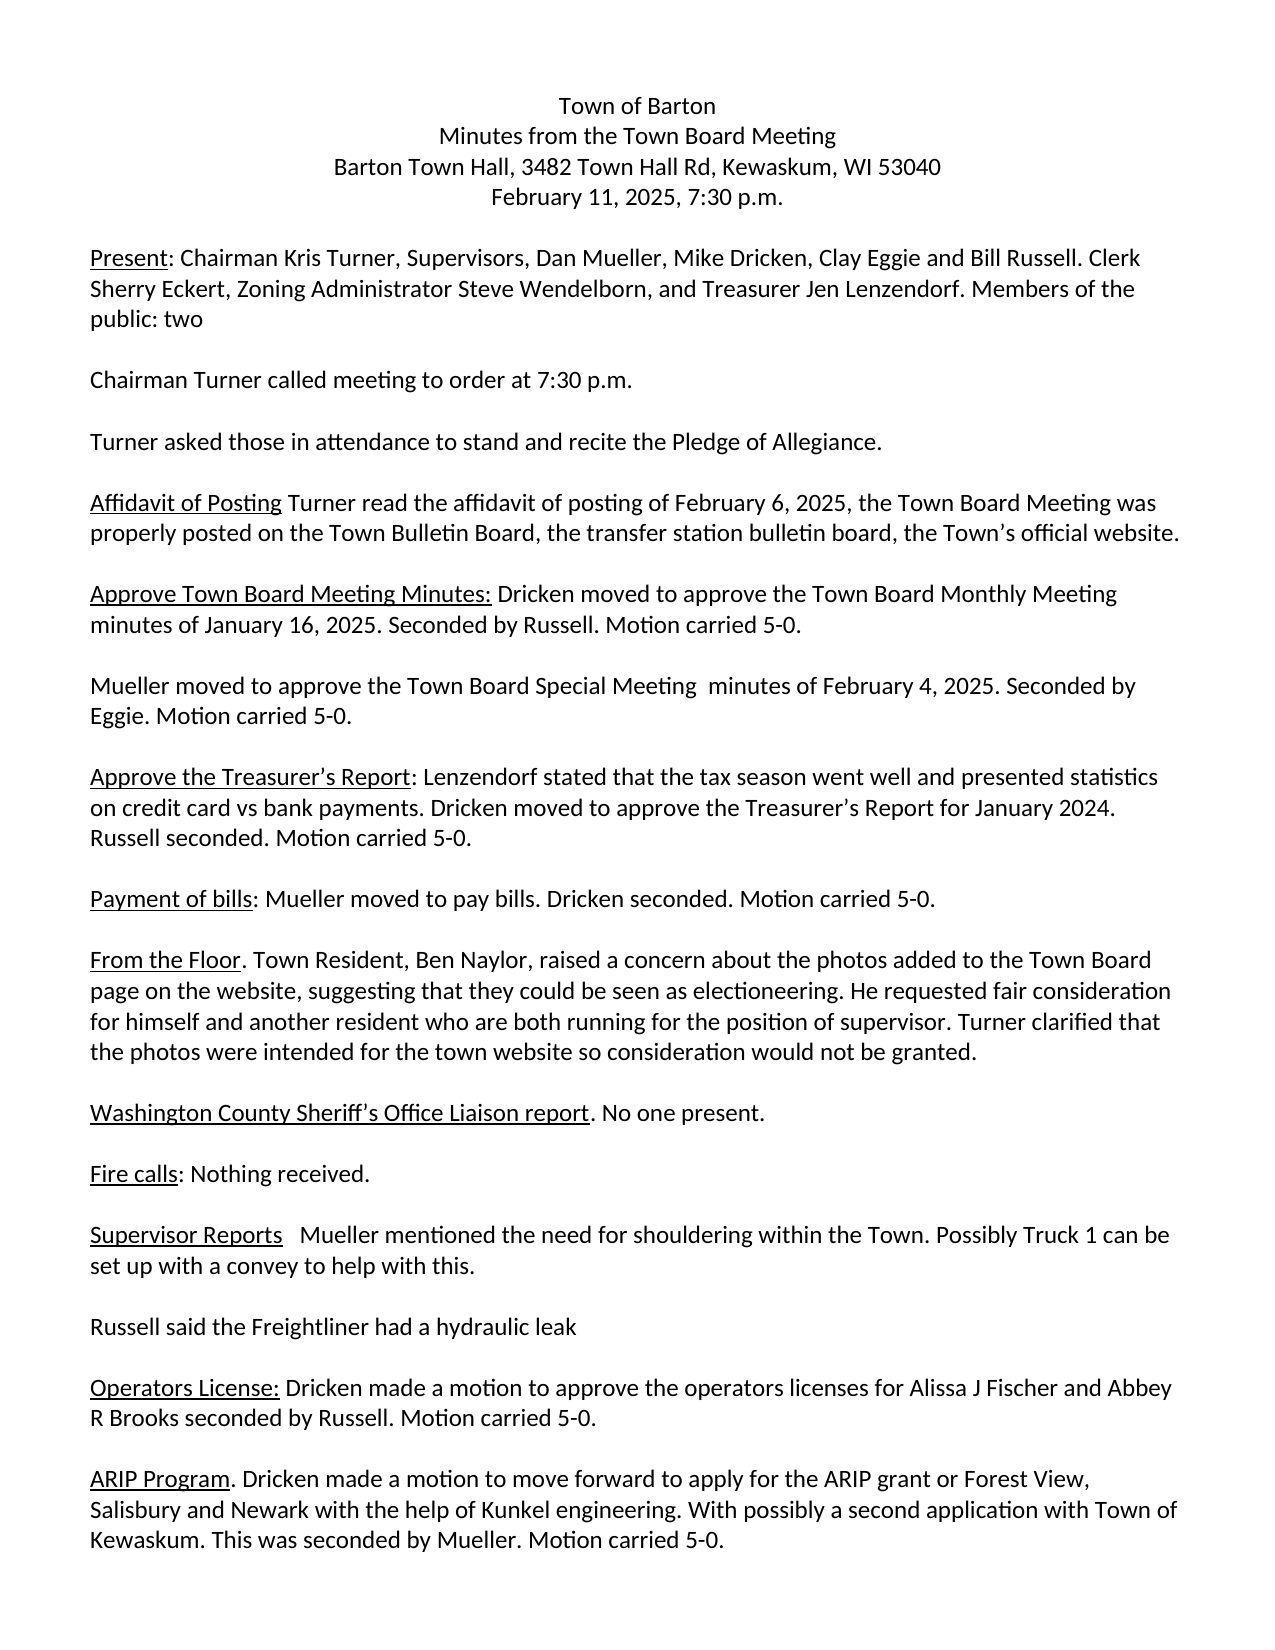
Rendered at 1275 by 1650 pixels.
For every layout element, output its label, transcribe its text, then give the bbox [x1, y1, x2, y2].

text Operators License: Dricken made a motion to approve the operators licenses for Alissa J Fischer and Abbey R Brooks seconded by Russell. Motion carried 5-0. [90, 1372, 1185, 1433]
text Mueller moved to approve the Town Board Special Meeting minutes of February 4, 2025. Seconded by Eggie. Motion carried 5-0. [90, 670, 1185, 731]
text Payment of bills: Mueller moved to pay bills. Dricken seconded. Motion carried 5-0. [90, 883, 1185, 914]
text Washington County Sheriff’s Office Liaison report. No one present. [90, 1097, 1185, 1128]
text Minutes from the Town Board Meeting [90, 121, 1185, 151]
text ARIP Program. Dricken made a motion to move forward to apply for the ARIP grant or Forest View, Salisbury and Newark with the help of Kunkel engineering. With possibly a second application with Town of Kewaskum. This was seconded by Mueller. Motion carried 5-0. [90, 1463, 1185, 1555]
text Present: Chairman Kris Turner, Supervisors, Dan Mueller, Mike Dricken, Clay Eggie and Bill Russell. Clerk Sherry Eckert, Zoning Administrator Steve Wendelborn, and Treasurer Jen Lenzendorf. Members of the public: two [90, 243, 1185, 334]
text Chairman Turner called meeting to order at 7:30 p.m. [90, 365, 1185, 395]
text Supervisor Reports Mueller mentioned the need for shouldering within the Town. Possibly Truck 1 can be set up with a convey to help with this. [90, 1219, 1185, 1280]
text Affidavit of Posting Turner read the affidavit of posting of February 6, 2025, the Town Board Meeting was properly posted on the Town Bulletin Board, the transfer station bulletin board, the Town’s official website. [90, 487, 1185, 548]
text Approve the Treasurer’s Report: Lenzendorf stated that the tax season went well and presented statistics on credit card vs bank payments. Dricken moved to approve the Treasurer’s Report for January 2024. Russell seconded. Motion carried 5-0. [90, 761, 1185, 853]
text Town of Barton [90, 90, 1185, 121]
text Barton Town Hall, 3482 Town Hall Rd, Kewaskum, WI 53040 [90, 151, 1185, 182]
text Russell said the Freightliner had a hydraulic leak [90, 1311, 1185, 1341]
text From the Floor. Town Resident, Ben Naylor, raised a concern about the photos added to the Town Board page on the website, suggesting that they could be seen as electioneering. He requested fair consideration for himself and another resident who are both running for the position of supervisor. Turner clarified that the photos were intended for the town website so consideration would not be granted. [90, 944, 1185, 1067]
text February 11, 2025, 7:30 p.m. [90, 182, 1185, 212]
text Approve Town Board Meeting Minutes: Dricken moved to approve the Town Board Monthly Meeting minutes of January 16, 2025. Seconded by Russell. Motion carried 5-0. [90, 578, 1185, 639]
text Turner asked those in attendance to stand and recite the Pledge of Allegiance. [90, 426, 1185, 456]
text Fire calls: Nothing received. [90, 1158, 1185, 1189]
